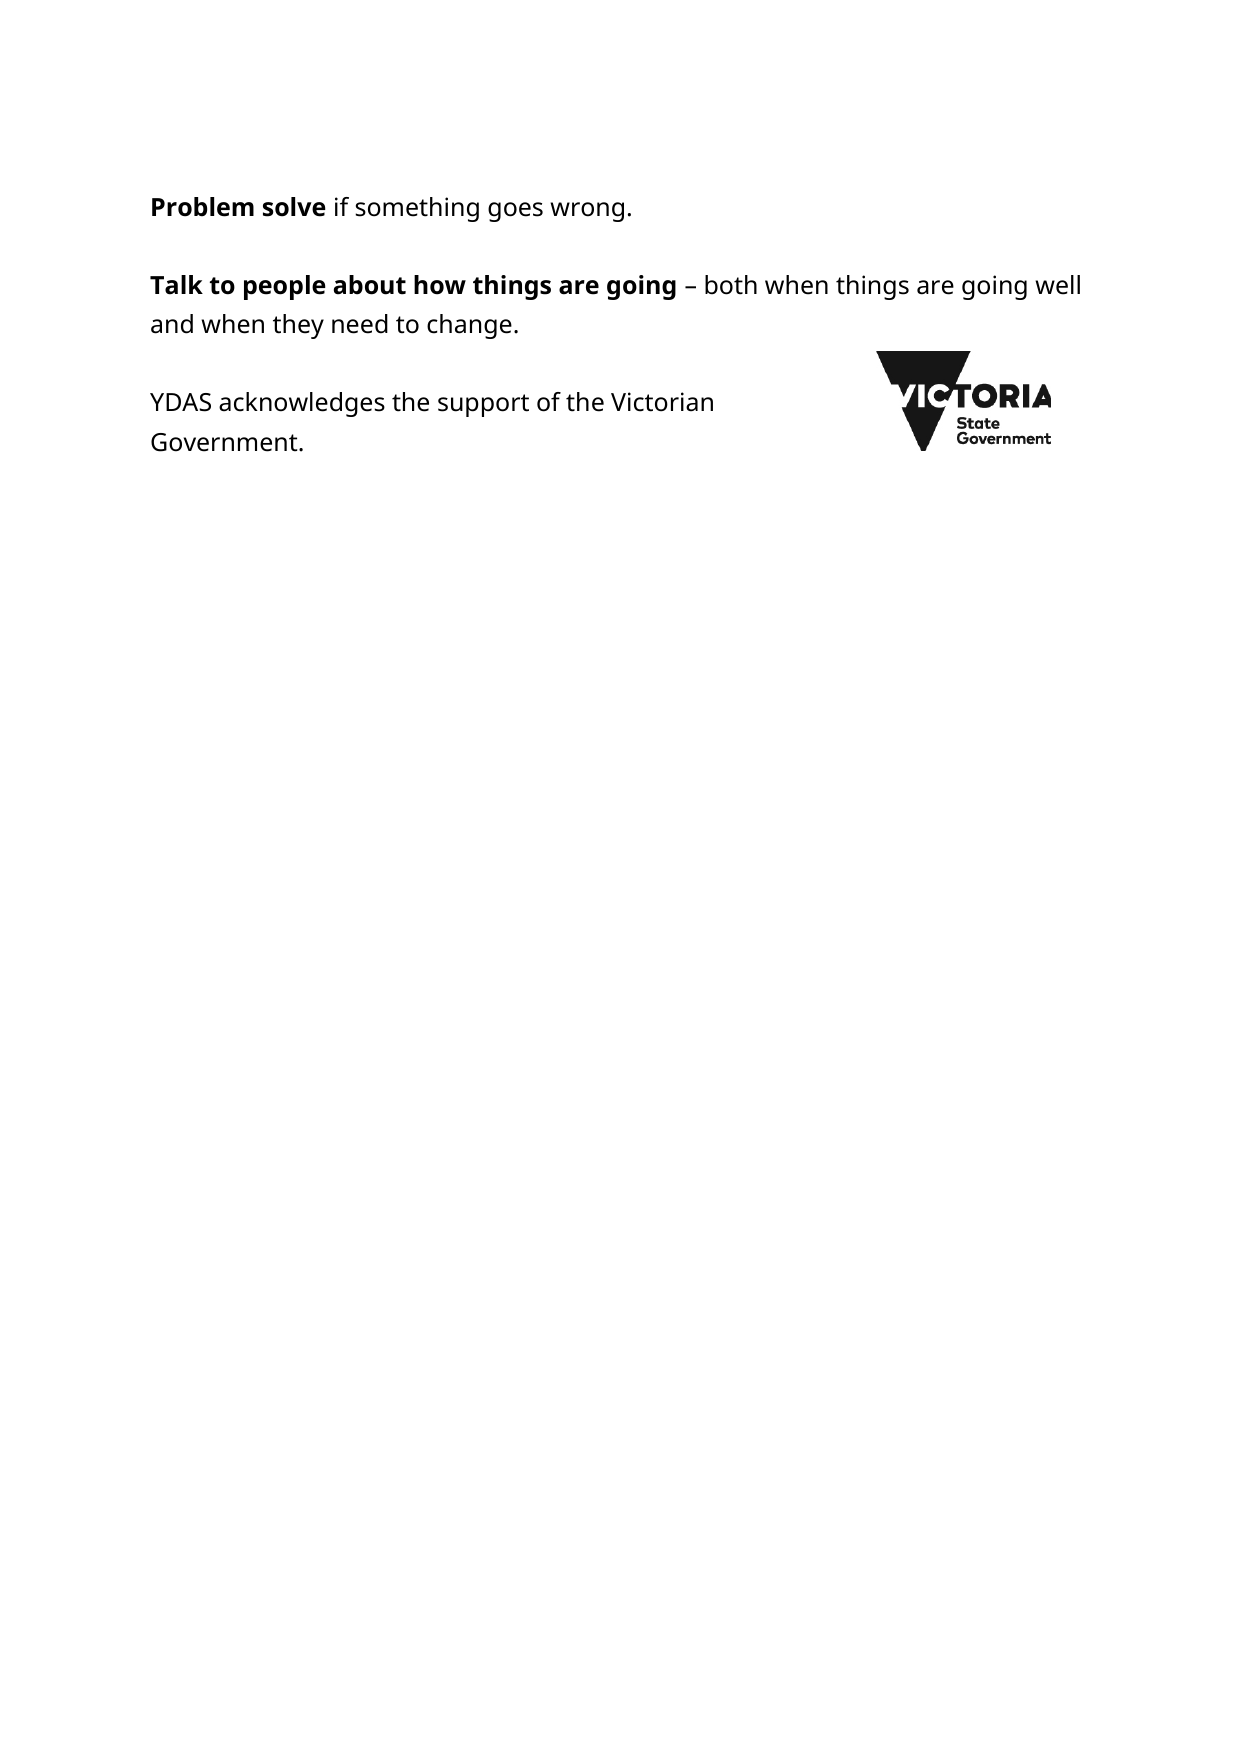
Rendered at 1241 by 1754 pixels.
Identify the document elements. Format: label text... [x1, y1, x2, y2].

picture [876, 351, 1051, 451]
text Talk to people about how things are going – both when things are going well and when they need to change. [150, 267, 1090, 341]
text YDAS acknowledges the support of the Victorian Government. [150, 385, 1090, 458]
text Problem solve if something goes wrong. [150, 189, 1090, 223]
